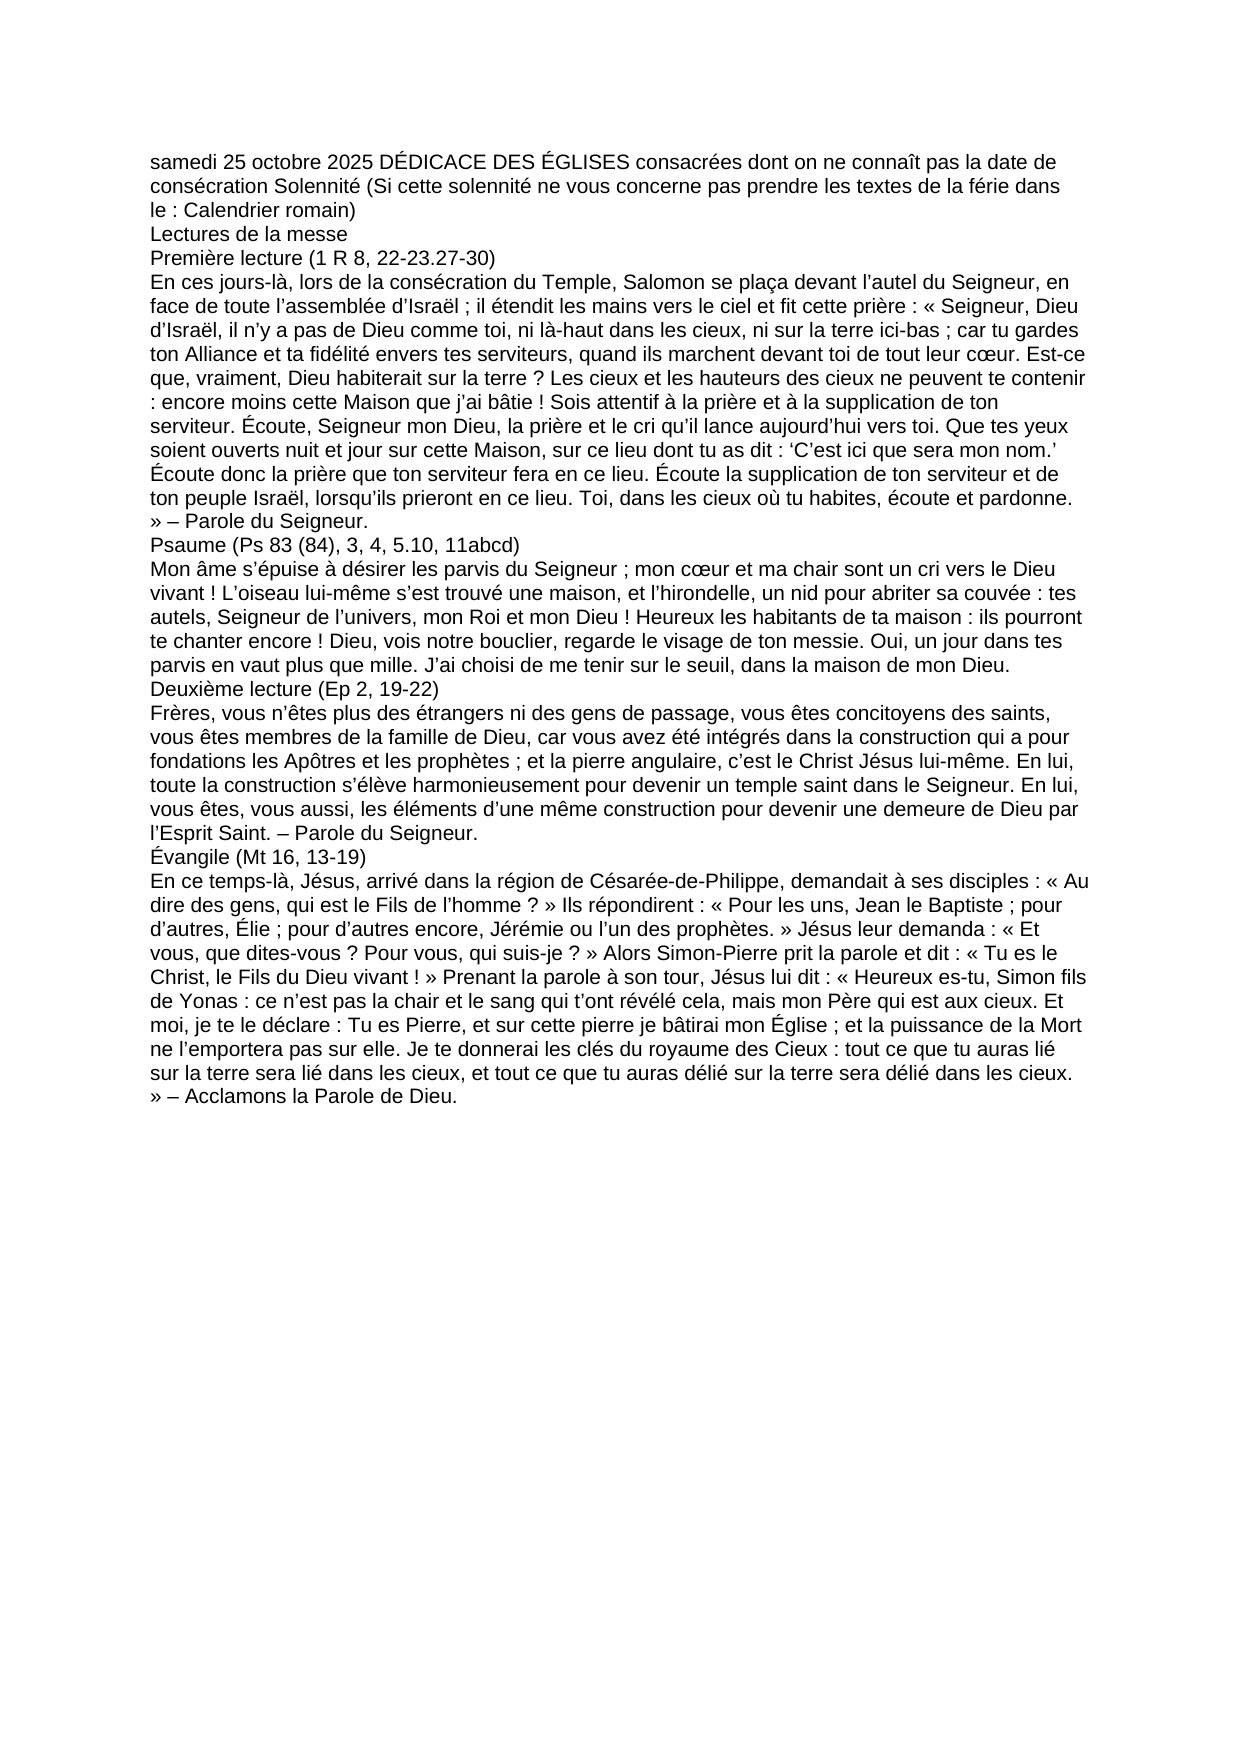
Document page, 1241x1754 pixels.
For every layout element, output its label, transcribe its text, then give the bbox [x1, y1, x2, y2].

text Frères, vous n’êtes plus des étrangers ni des gens de passage, vous êtes concitoyens des saints, vous êtes membres de la famille de Dieu, car vous avez été intégrés dans la construction qui a pour fondations les Apôtres et les prophètes ; et la pierre angulaire, c’est le Christ Jésus lui-même. En lui, toute la construction s’élève harmonieusement pour devenir un temple saint dans le Seigneur. En lui, vous êtes, vous aussi, les éléments d’une même construction pour devenir une demeure de Dieu par l’Esprit Saint. – Parole du Seigneur. [150, 701, 1090, 845]
text En ce temps-là, Jésus, arrivé dans la région de Césarée-de-Philippe, demandait à ses disciples : « Au dire des gens, qui est le Fils de l’homme ? » Ils répondirent : « Pour les uns, Jean le Baptiste ; pour d’autres, Élie ; pour d’autres encore, Jérémie ou l’un des prophètes. » Jésus leur demanda : « Et vous, que dites-vous ? Pour vous, qui suis-je ? » Alors Simon-Pierre prit la parole et dit : « Tu es le Christ, le Fils du Dieu vivant ! » Prenant la parole à son tour, Jésus lui dit : « Heureux es-tu, Simon fils de Yonas : ce n’est pas la chair et le sang qui t’ont révélé cela, mais mon Père qui est aux cieux. Et moi, je te le déclare : Tu es Pierre, et sur cette pierre je bâtirai mon Église ; et la puissance de la Mort ne l’emportera pas sur elle. Je te donnerai les clés du royaume des Cieux : tout ce que tu auras lié sur la terre sera lié dans les cieux, et tout ce que tu auras délié sur la terre sera délié dans les cieux. » – Acclamons la Parole de Dieu. [150, 869, 1090, 1108]
text Mon âme s’épuise à désirer les parvis du Seigneur ; mon cœur et ma chair sont un cri vers le Dieu vivant ! L’oiseau lui-même s’est trouvé une maison, et l’hirondelle, un nid pour abriter sa couvée : tes autels, Seigneur de l’univers, mon Roi et mon Dieu ! Heureux les habitants de ta maison : ils pourront te chanter encore ! Dieu, vois notre bouclier, regarde le visage de ton messie. Oui, un jour dans tes parvis en vaut plus que mille. J’ai choisi de me tenir sur le seuil, dans la maison de mon Dieu. [150, 557, 1090, 677]
text En ces jours-là, lors de la consécration du Temple, Salomon se plaça devant l’autel du Seigneur, en face de toute l’assemblée d’Israël ; il étendit les mains vers le ciel et fit cette prière : « Seigneur, Dieu d’Israël, il n’y a pas de Dieu comme toi, ni là-haut dans les cieux, ni sur la terre ici-bas ; car tu gardes ton Alliance et ta fidélité envers tes serviteurs, quand ils marchent devant toi de tout leur cœur. Est-ce que, vraiment, Dieu habiterait sur la terre ? Les cieux et les hauteurs des cieux ne peuvent te contenir : encore moins cette Maison que j’ai bâtie ! Sois attentif à la prière et à la supplication de ton serviteur. Écoute, Seigneur mon Dieu, la prière et le cri qu’il lance aujourd’hui vers toi. Que tes yeux soient ouverts nuit et jour sur cette Maison, sur ce lieu dont tu as dit : ‘C’est ici que sera mon nom.’ Écoute donc la prière que ton serviteur fera en ce lieu. Écoute la supplication de ton serviteur et de ton peuple Israël, lorsqu’ils prieront en ce lieu. Toi, dans les cieux où tu habites, écoute et pardonne. » – Parole du Seigneur. [150, 270, 1090, 533]
